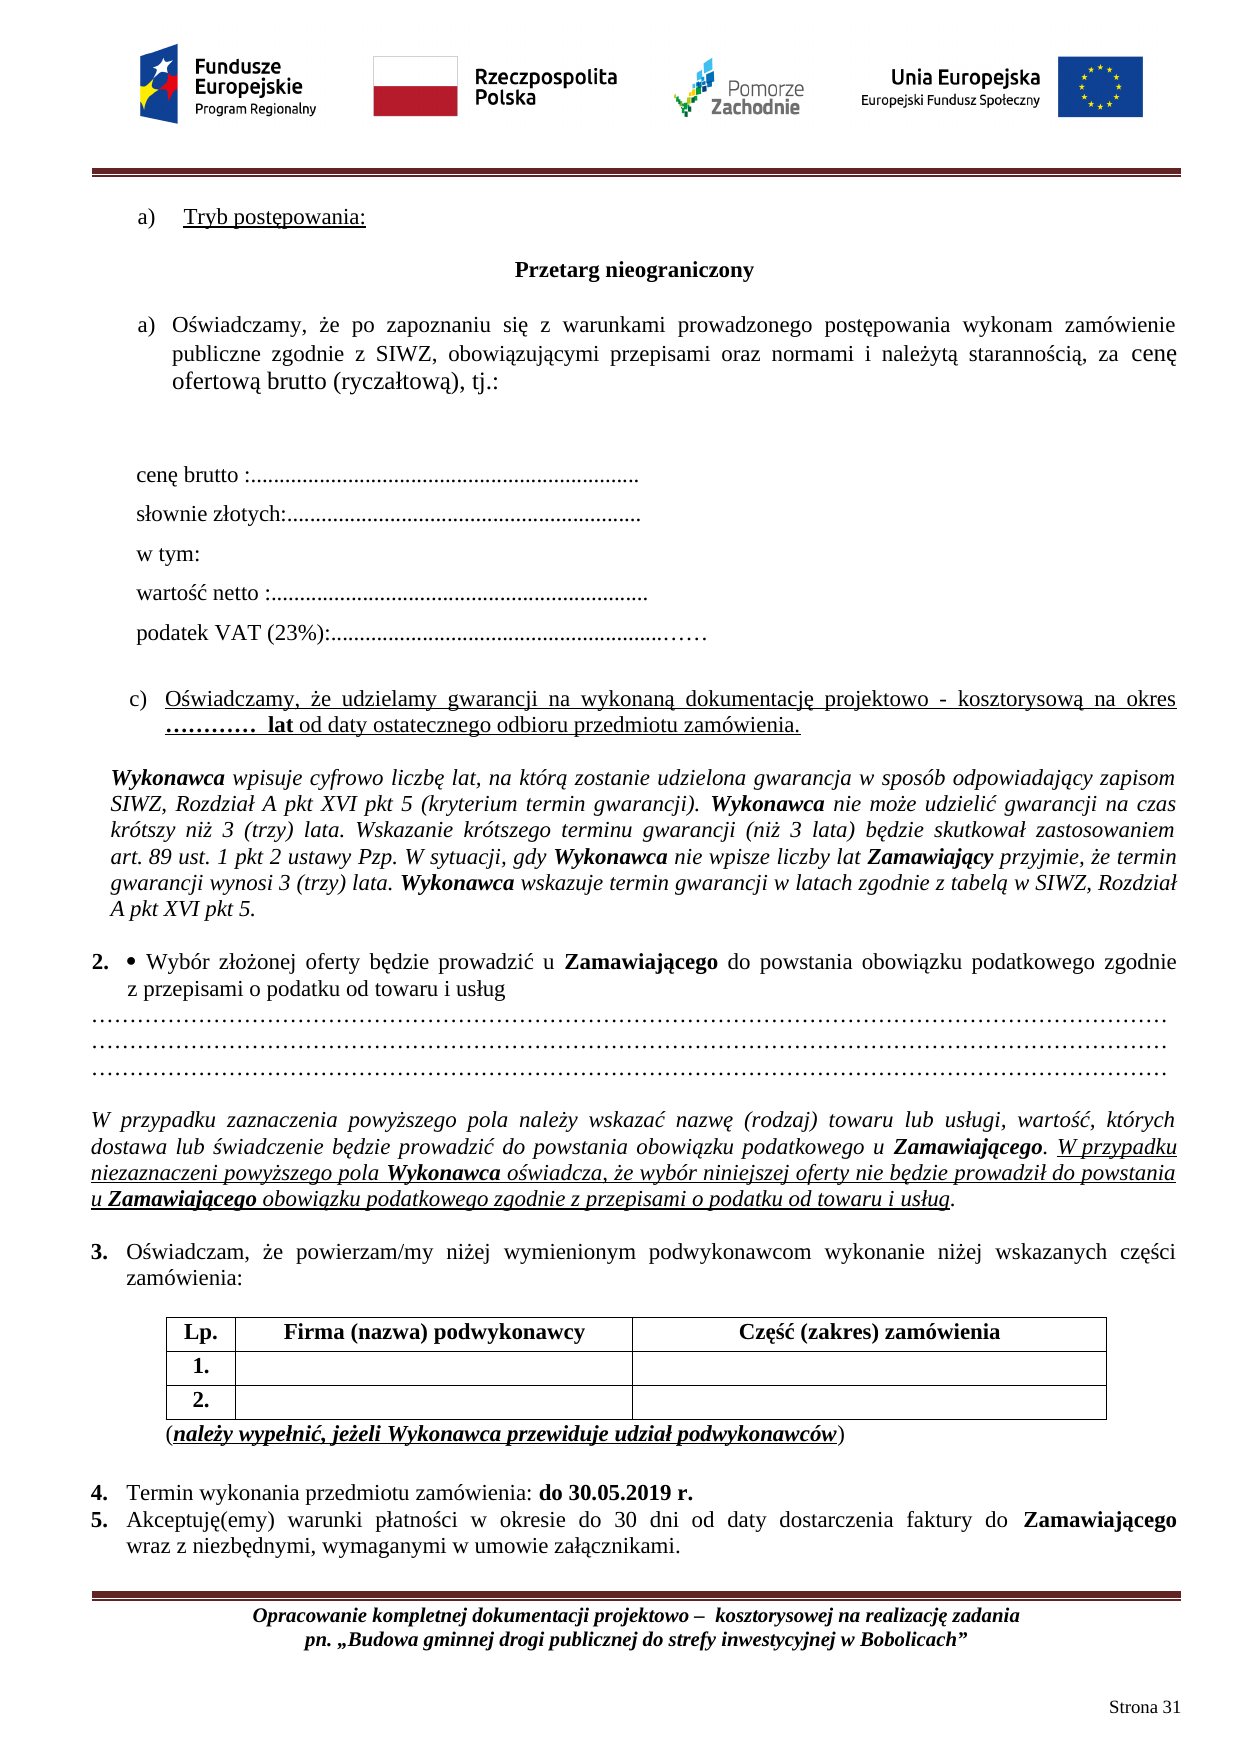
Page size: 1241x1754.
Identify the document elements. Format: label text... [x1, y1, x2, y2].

list Wybór złożonej oferty będzie prowadzić u Zamawiającego do powstania obowiązku podatkowego zgodnie z przepisami o podatku od towaru i usług [92, 948, 1177, 1001]
list Akceptuję(emy) warunki płatności w okresie do 30 dni od daty dostarczenia faktury do Zamawiającego wraz z niezbędnymi, wymaganymi w umowie załącznikami. [91, 1506, 1177, 1558]
table_cell [236, 1386, 632, 1419]
list Oświadczamy, że udzielamy gwarancji na wykonaną dokumentację projektowo - kosztorysową na okres ………… lat od daty ostatecznego odbioru przedmiotu zamówienia. [129, 685, 1177, 737]
text Przetarg nieograniczony [92, 256, 1177, 282]
text Wykonawca wpisuje cyfrowo liczbę lat, na którą zostanie udzielona gwarancja w sposób odpowiadający zapisom SIWZ, Rozdział A pkt XVI pkt 5 (kryterium termin gwarancji). Wykonawca nie może udzielić gwarancji na czas krótszy niż 3 (trzy) lata. Wskazanie krótszego terminu gwarancji (niż 3 lata) będzie skutkował zastosowaniem art. 89 ust. 1 pkt 2 ustawy Pzp. W sytuacji, gdy Wykonawca nie wpisze liczby lat Zamawiający przyjmie, że termin gwarancji wynosi 3 (trzy) lata. Wykonawca wskazuje termin gwarancji w latach zgodnie z tabelą w SIWZ, Rozdział A pkt XVI pkt 5. [110, 764, 1177, 922]
table_header Część (zakres) zamówienia [633, 1318, 1106, 1351]
text podatek VAT (23%):..........................................................…… [92, 619, 1177, 645]
text słownie złotych:.............................................................. [92, 500, 1177, 527]
table_cell [236, 1352, 632, 1385]
text cenę brutto :.................................................................... [92, 461, 1177, 487]
picture [121, 23, 1162, 144]
table_header Lp. [167, 1318, 235, 1351]
table_header Firma (nazwa) podwykonawcy [236, 1318, 632, 1351]
list Termin wykonania przedmiotu zamówienia: do 30.05.2019 r. [91, 1479, 1177, 1506]
list Oświadczam, że powierzam/my niżej wymienionym podwykonawcom wykonanie niżej wskazanych części zamówienia: [91, 1238, 1177, 1291]
table_cell [633, 1386, 1106, 1419]
text (należy wypełnić, jeżeli Wykonawca przewiduje udział podwykonawców) [129, 1420, 1181, 1446]
list Tryb postępowania: [137, 203, 1177, 230]
text ……………………………………………………………………………………………………………………………………………………………………………………………………………………………………………………………………………………………………………………………………………………………………………………… [91, 1001, 1177, 1080]
table_cell 1. [167, 1352, 235, 1385]
text w tym: [92, 540, 1177, 566]
text W przypadku zaznaczenia powyższego pola należy wskazać nazwę (rodzaj) towaru lub usługi, wartość, których dostawa lub świadczenie będzie prowadzić do powstania obowiązku podatkowego u Zamawiającego. W przypadku niezaznaczeni powyższego pola Wykonawca oświadcza, że wybór niniejszej oferty nie będzie prowadził do powstania u Zamawiającego obowiązku podatkowego zgodnie z przepisami o podatku od towaru i usług. [91, 1106, 1177, 1212]
list Oświadczamy, że po zapoznaniu się z warunkami prowadzonego postępowania wykonam zamówienie publiczne zgodnie z SIWZ, obowiązującymi przepisami oraz normami i należytą starannością, za cenę ofertową brutto (ryczałtową), tj.: [137, 311, 1177, 395]
table_cell [633, 1352, 1106, 1385]
table_cell 2. [167, 1386, 235, 1419]
text wartość netto :.................................................................. [92, 579, 1177, 606]
